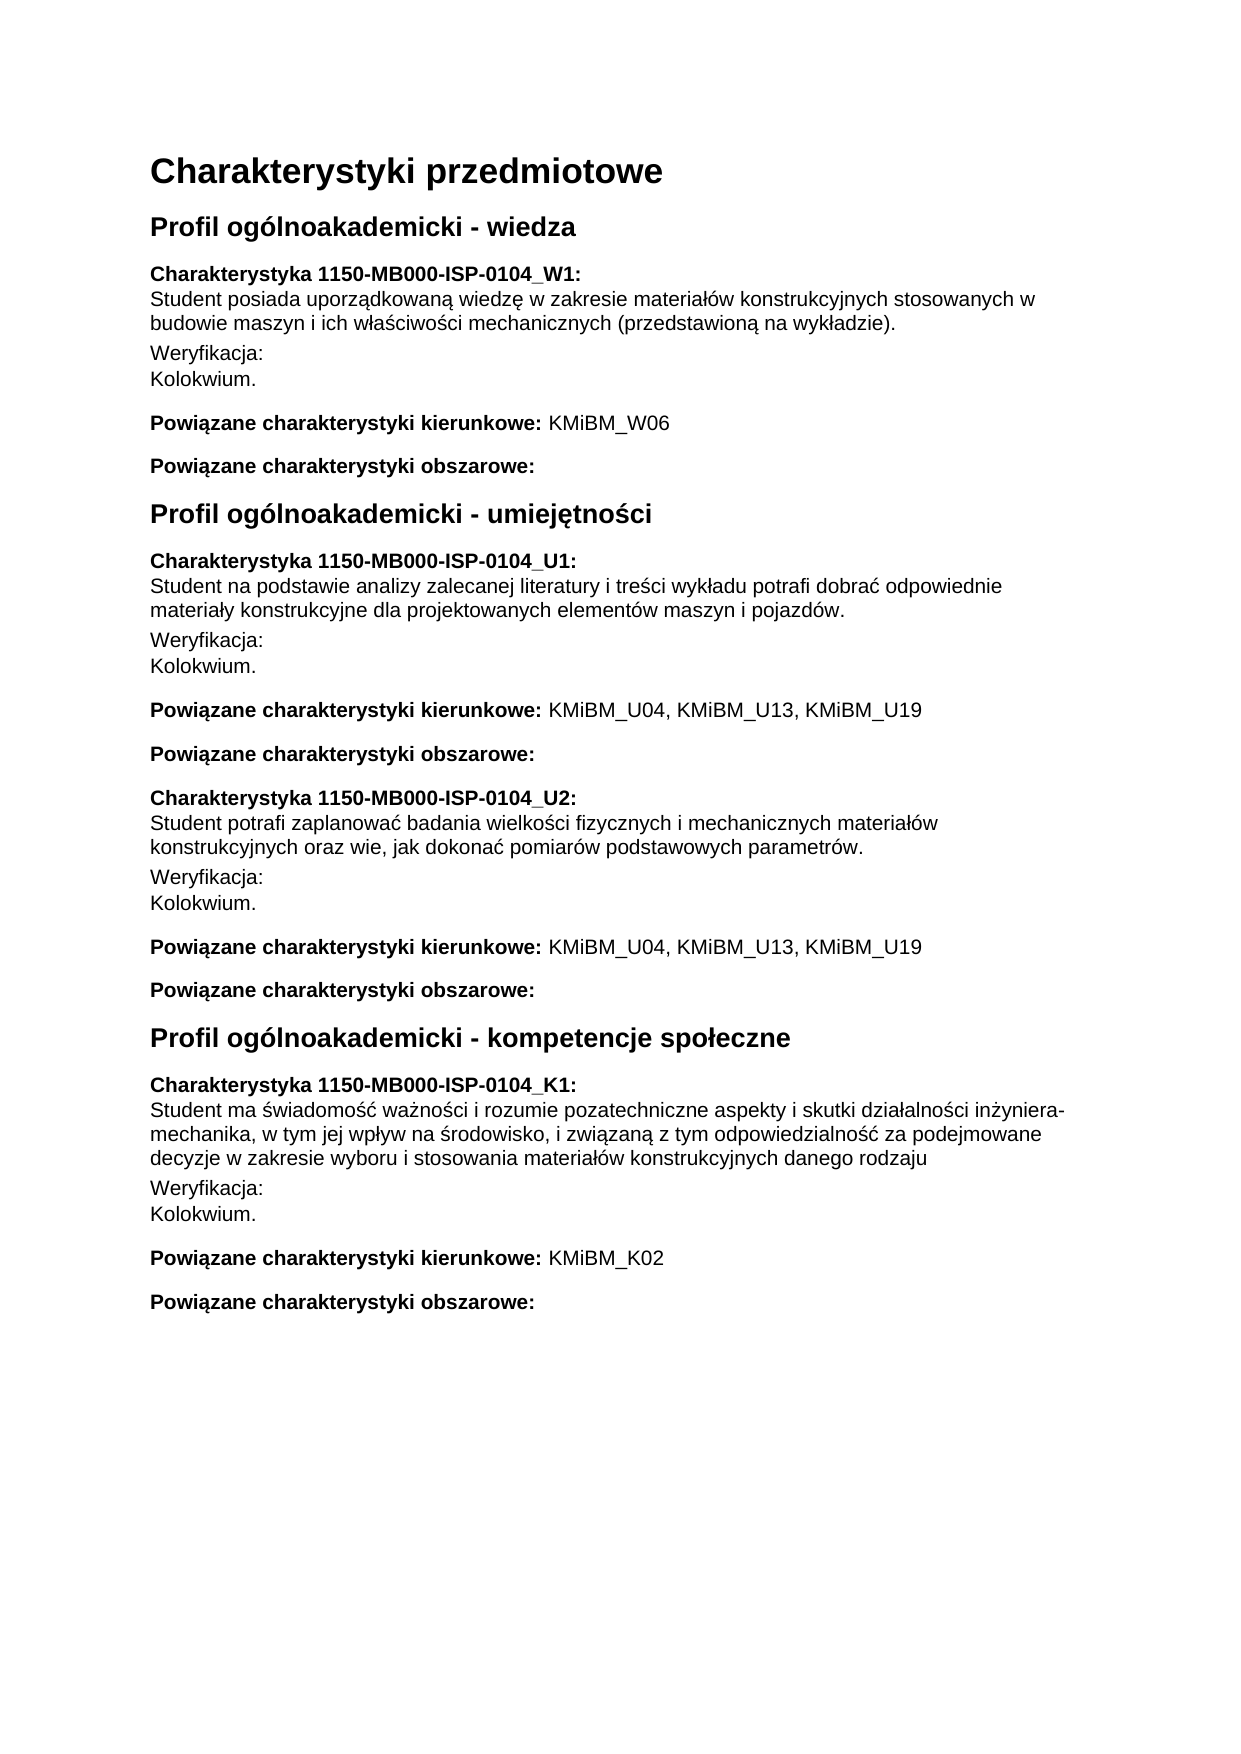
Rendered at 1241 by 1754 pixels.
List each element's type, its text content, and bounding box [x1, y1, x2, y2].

text Powiązane charakterystyki obszarowe: [150, 742, 1090, 766]
subtitle Profil ogólnoakademicki - wiedza [150, 211, 1090, 242]
text Charakterystyka 1150-MB000-ISP-0104_K1: [150, 1073, 1090, 1097]
text Charakterystyka 1150-MB000-ISP-0104_U1: [150, 549, 1090, 573]
text Kolokwium. [150, 654, 1090, 678]
subtitle Charakterystyki przedmiotowe [150, 150, 1090, 191]
text Powiązane charakterystyki kierunkowe: KMiBM_K02 [150, 1246, 1090, 1270]
subtitle Profil ogólnoakademicki - kompetencje społeczne [150, 1022, 1090, 1053]
text Kolokwium. [150, 891, 1090, 915]
text Powiązane charakterystyki obszarowe: [150, 454, 1090, 478]
text Powiązane charakterystyki kierunkowe: KMiBM_W06 [150, 411, 1090, 434]
text Weryfikacja: [150, 628, 1090, 652]
text Powiązane charakterystyki kierunkowe: KMiBM_U04, KMiBM_U13, KMiBM_U19 [150, 934, 1090, 958]
text Powiązane charakterystyki obszarowe: [150, 1290, 1090, 1314]
text Student na podstawie analizy zalecanej literatury i treści wykładu potrafi dobrać odpowiednie materiały konstrukcyjne dla projektowanych elementów maszyn i pojazdów. [150, 574, 1090, 622]
text Charakterystyka 1150-MB000-ISP-0104_U2: [150, 786, 1090, 809]
text Weryfikacja: [150, 341, 1090, 365]
text Powiązane charakterystyki obszarowe: [150, 978, 1090, 1002]
text Student potrafi zaplanować badania wielkości fizycznych i mechanicznych materiałów konstrukcyjnych oraz wie, jak dokonać pomiarów podstawowych parametrów. [150, 811, 1090, 858]
text Student ma świadomość ważności i rozumie pozatechniczne aspekty i skutki działalności inżyniera-mechanika, w tym jej wpływ na środowisko, i związaną z tym odpowiedzialność za podejmowane decyzje w zakresie wyboru i stosowania materiałów konstrukcyjnych danego rodzaju [150, 1098, 1090, 1170]
text Student posiada uporządkowaną wiedzę w zakresie materiałów konstrukcyjnych stosowanych w budowie maszyn i ich właściwości mechanicznych (przedstawioną na wykładzie). [150, 287, 1090, 334]
text Weryfikacja: [150, 865, 1090, 889]
text Kolokwium. [150, 1202, 1090, 1226]
subtitle Profil ogólnoakademicki - umiejętności [150, 498, 1090, 529]
text Charakterystyka 1150-MB000-ISP-0104_W1: [150, 262, 1090, 286]
text Weryfikacja: [150, 1176, 1090, 1200]
text Powiązane charakterystyki kierunkowe: KMiBM_U04, KMiBM_U13, KMiBM_U19 [150, 698, 1090, 722]
text Kolokwium. [150, 367, 1090, 391]
